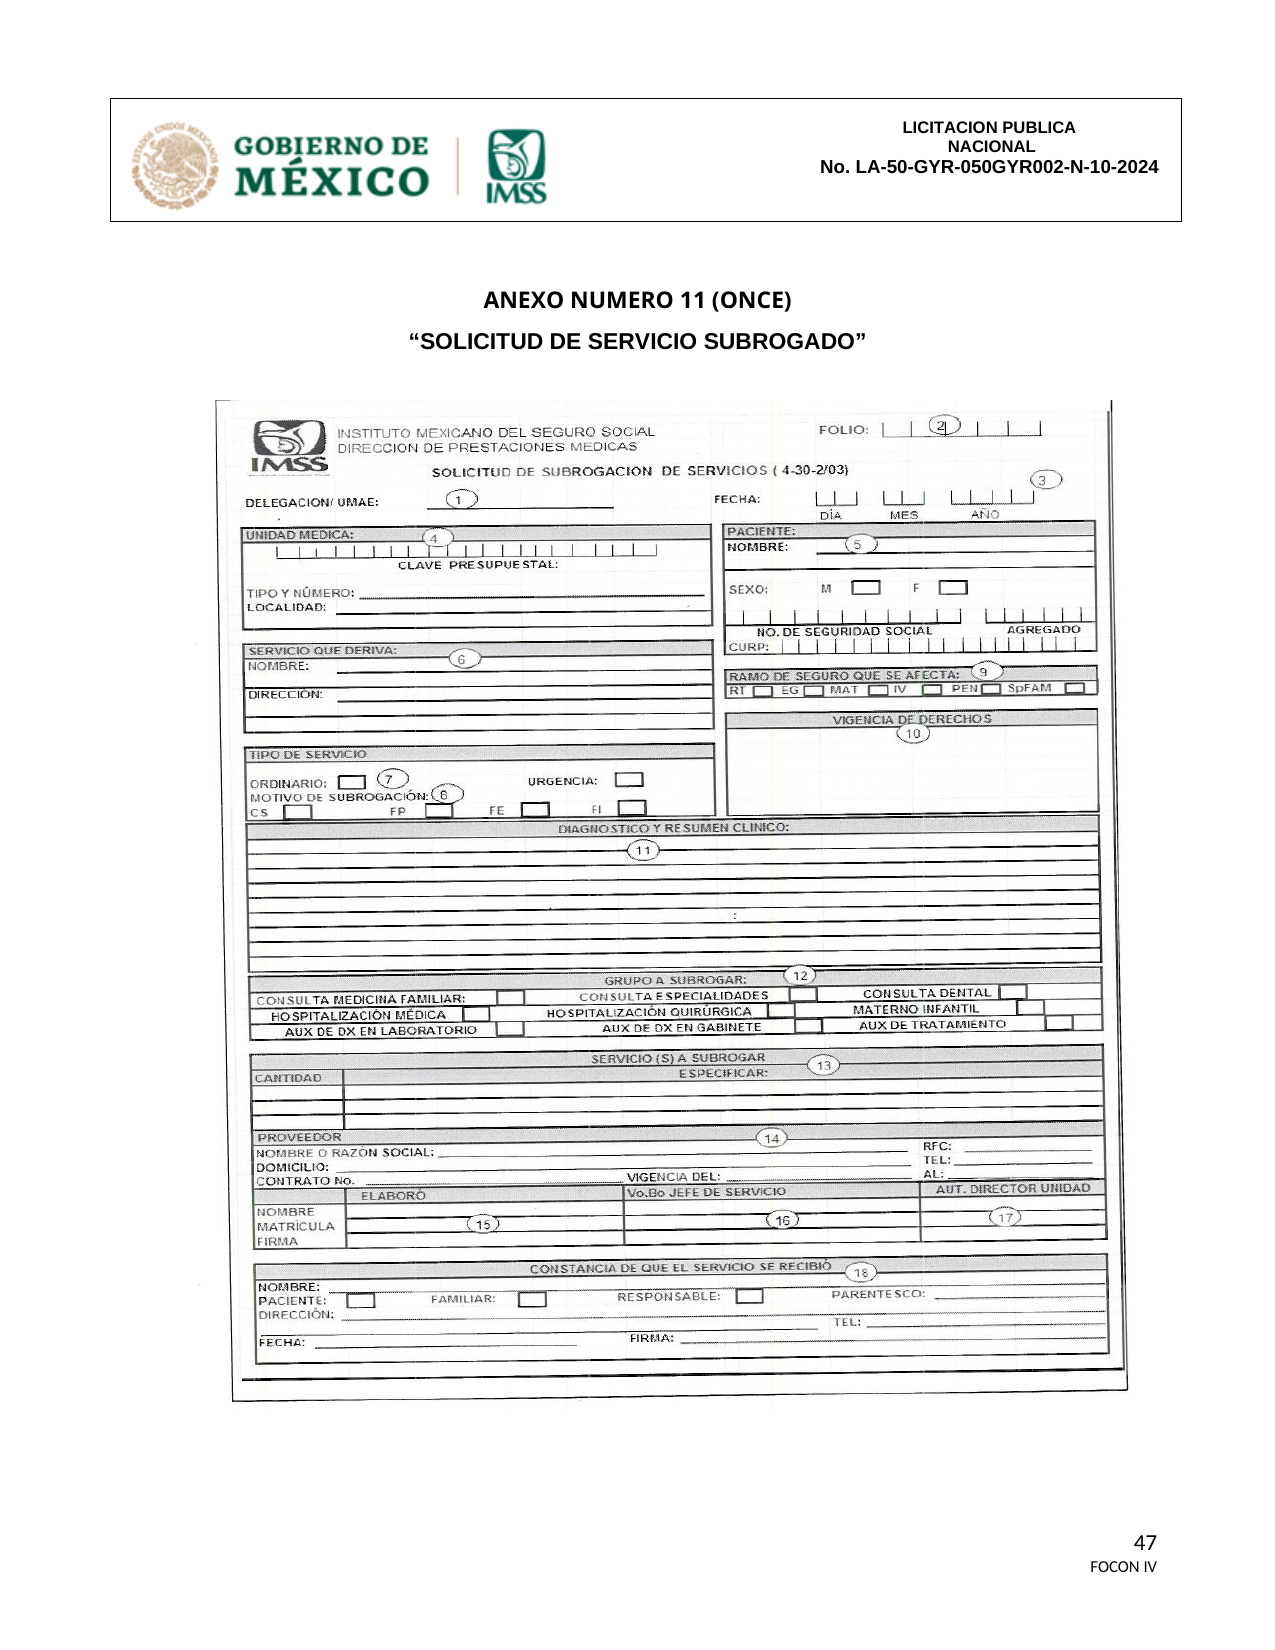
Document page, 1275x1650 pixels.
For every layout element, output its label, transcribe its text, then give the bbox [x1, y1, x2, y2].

picture [195, 400, 1139, 1410]
text “SOLICITUD DE SERVICIO SUBROGADO” [118, 328, 1157, 354]
picture [120, 109, 558, 217]
text ANEXO NUMERO 11 (ONCE) [118, 284, 1157, 316]
